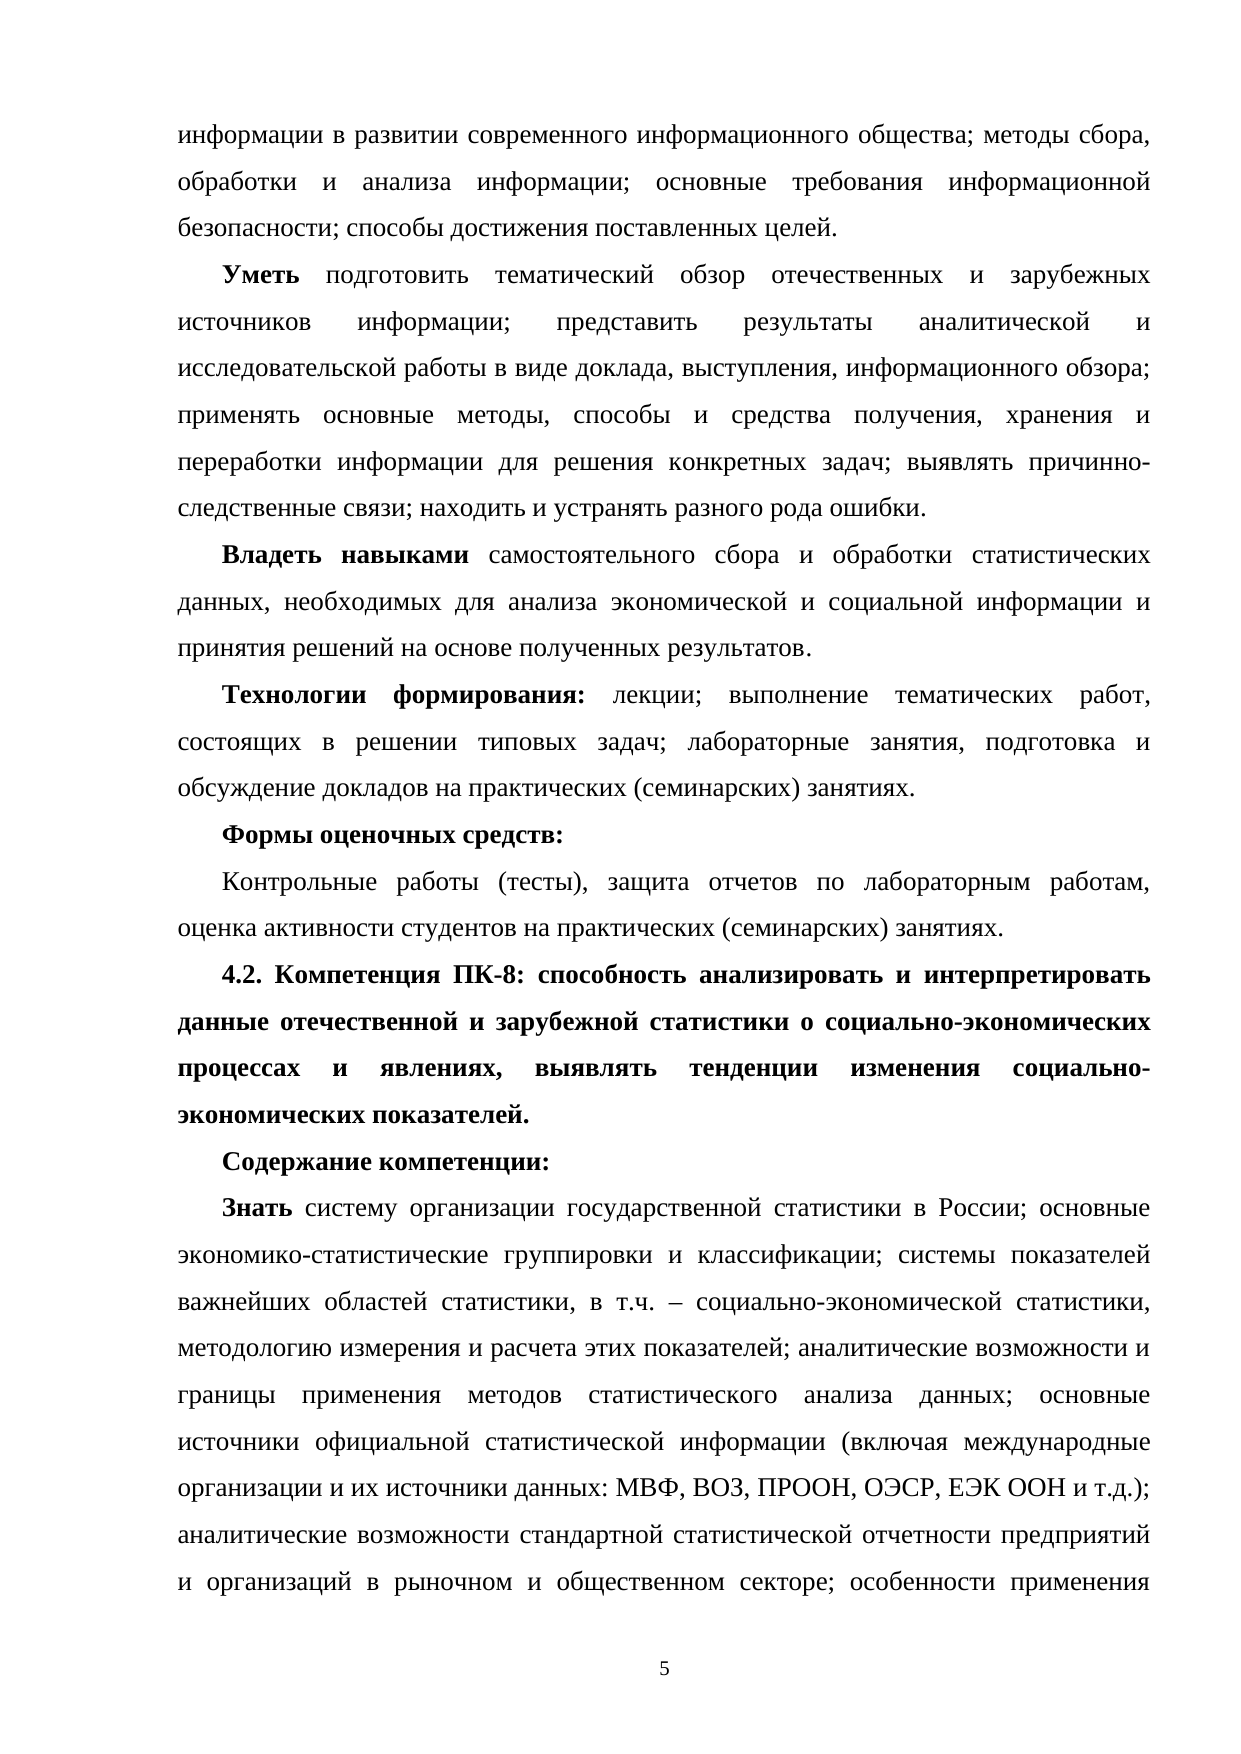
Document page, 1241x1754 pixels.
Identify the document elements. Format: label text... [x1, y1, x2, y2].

text Контрольные работы (тесты), защита отчетов по лабораторным работам, оценка активности студентов на практических (семинарских) занятиях. [177, 865, 1152, 943]
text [177, 118, 1152, 243]
text Формы оценочных средств: [177, 818, 1152, 849]
text Содержание компетенции: [177, 1145, 1152, 1176]
text 4.2. Компетенция ПК-8: способность анализировать и интерпретировать данные отечественной и зарубежной статистики о социально-экономических процессах и явлениях, выявлять тенденции изменения социально-экономических показателей. [177, 958, 1152, 1129]
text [177, 1191, 1152, 1596]
text Технологии формирования: лекции; выполнение тематических работ, состоящих в решении типовых задач; лабораторные занятия, подготовка и обсуждение докладов на практических (семинарских) занятиях. [177, 678, 1152, 803]
text Уметь подготовить тематический обзор отечественных и зарубежных источников информации; представить результаты аналитической и исследовательской работы в виде доклада, выступления, информационного обзора; применять основные методы, способы и средства получения, хранения и переработки информации для решения конкретных задач; выявлять причинно-следственные связи; находить и устранять разного рода ошибки. [177, 258, 1152, 523]
text Владеть навыками самостоятельного сбора и обработки статистических данных, необходимых для анализа экономической и социальной информации и принятия решений на основе полученных результатов. [177, 538, 1152, 663]
